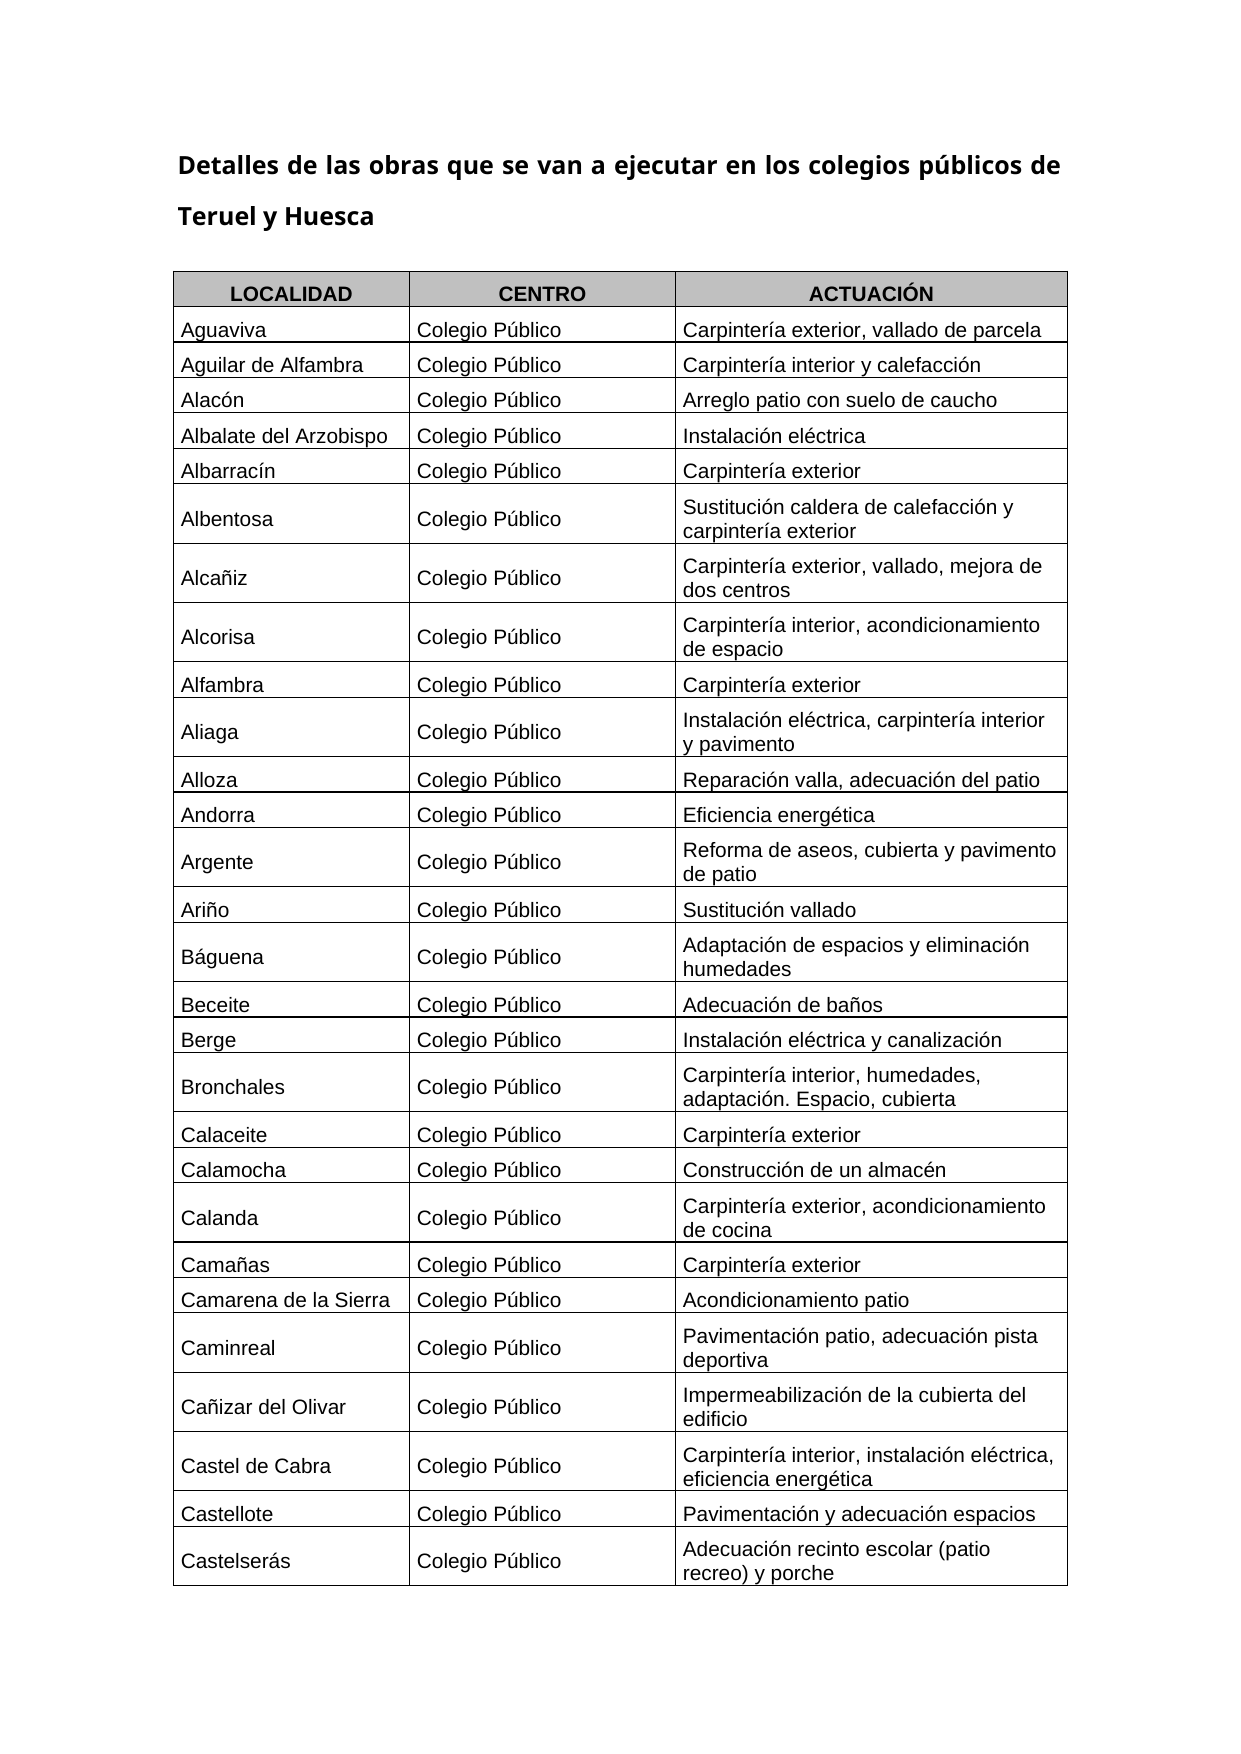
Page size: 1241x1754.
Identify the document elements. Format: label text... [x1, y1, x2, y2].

table_cell Colegio Público [410, 662, 675, 697]
table_cell Colegio Público [410, 982, 675, 1016]
table_cell Albentosa [174, 484, 409, 542]
table_cell Colegio Público [410, 1432, 675, 1490]
table_cell Carpintería exterior, vallado, mejora de dos centros [676, 544, 1067, 602]
table_cell Sustitución caldera de calefacción y carpintería exterior [676, 484, 1067, 542]
table_cell Colegio Público [410, 1313, 675, 1372]
table_cell Bronchales [174, 1053, 409, 1111]
table_cell Carpintería exterior [676, 662, 1067, 697]
table_cell Carpintería exterior, acondicionamiento de cocina [676, 1183, 1067, 1241]
table_cell Aguilar de Alfambra [174, 343, 409, 377]
table_cell Ariño [174, 887, 409, 922]
table_cell Aguaviva [174, 307, 409, 341]
table_cell Reforma de aseos, cubierta y pavimento de patio [676, 828, 1067, 886]
table_cell Adecuación recinto escolar (patio recreo) y porche [676, 1527, 1067, 1585]
table_cell Argente [174, 828, 409, 886]
table_cell Colegio Público [410, 484, 675, 542]
table_cell Cañizar del Olivar [174, 1373, 409, 1431]
table_cell Berge [174, 1018, 409, 1052]
table_cell Colegio Público [410, 923, 675, 981]
table_cell Colegio Público [410, 449, 675, 483]
table_cell Colegio Público [410, 378, 675, 412]
table_cell Colegio Público [410, 828, 675, 886]
table_cell Adaptación de espacios y eliminación humedades [676, 923, 1067, 981]
table_cell Colegio Público [410, 1183, 675, 1241]
table_cell Instalación eléctrica [676, 413, 1067, 448]
table_cell Pavimentación y adecuación espacios [676, 1491, 1067, 1526]
table_cell Castel de Cabra [174, 1432, 409, 1490]
text Detalles de las obras que se van a ejecutar en los colegios públicos de Teruel y Huesca [177, 148, 1063, 233]
table_cell Alloza [174, 757, 409, 791]
table_cell Calamocha [174, 1148, 409, 1182]
table_cell Albalate del Arzobispo [174, 413, 409, 448]
table_cell Calaceite [174, 1112, 409, 1147]
table_cell Camarena de la Sierra [174, 1278, 409, 1312]
table_cell Acondicionamiento patio [676, 1278, 1067, 1312]
table_header CENTRO [410, 272, 675, 306]
table_cell Carpintería exterior [676, 1243, 1067, 1277]
table_cell Instalación eléctrica y canalización [676, 1018, 1067, 1052]
table_cell Carpintería exterior, vallado de parcela [676, 307, 1067, 341]
table_cell Camañas [174, 1243, 409, 1277]
table_cell Báguena [174, 923, 409, 981]
table_cell Castellote [174, 1491, 409, 1526]
table_cell Carpintería interior, humedades, adaptación. Espacio, cubierta [676, 1053, 1067, 1111]
table_cell Aliaga [174, 698, 409, 756]
table_cell Alacón [174, 378, 409, 412]
table_cell Castelserás [174, 1527, 409, 1585]
table_cell Colegio Público [410, 698, 675, 756]
table_cell Beceite [174, 982, 409, 1016]
table_cell Carpintería exterior [676, 1112, 1067, 1147]
table_cell Colegio Público [410, 1373, 675, 1431]
table_cell Eficiencia energética [676, 793, 1067, 827]
table_cell Carpintería interior, acondicionamiento de espacio [676, 603, 1067, 661]
table_cell Colegio Público [410, 544, 675, 602]
table_cell Arreglo patio con suelo de caucho [676, 378, 1067, 412]
table_cell Colegio Público [410, 1278, 675, 1312]
table_header LOCALIDAD [174, 272, 409, 306]
table_cell Colegio Público [410, 1053, 675, 1111]
table_cell Carpintería interior, instalación eléctrica, eficiencia energética [676, 1432, 1067, 1490]
table_cell Reparación valla, adecuación del patio [676, 757, 1067, 791]
table_cell Pavimentación patio, adecuación pista deportiva [676, 1313, 1067, 1372]
table_cell Colegio Público [410, 793, 675, 827]
table_cell Colegio Público [410, 343, 675, 377]
table_header ACTUACIÓN [676, 272, 1067, 306]
table_cell Carpintería interior y calefacción [676, 343, 1067, 377]
table_cell Colegio Público [410, 1243, 675, 1277]
table_cell Colegio Público [410, 1018, 675, 1052]
table_cell Colegio Público [410, 757, 675, 791]
table_cell Colegio Público [410, 1491, 675, 1526]
table_cell Caminreal [174, 1313, 409, 1372]
table_cell Colegio Público [410, 887, 675, 922]
table_cell Calanda [174, 1183, 409, 1241]
table_cell Colegio Público [410, 307, 675, 341]
table_cell Colegio Público [410, 413, 675, 448]
table_cell Sustitución vallado [676, 887, 1067, 922]
table_cell Instalación eléctrica, carpintería interior y pavimento [676, 698, 1067, 756]
table_cell Carpintería exterior [676, 449, 1067, 483]
table_cell Colegio Público [410, 603, 675, 661]
table_cell Adecuación de baños [676, 982, 1067, 1016]
table_cell Impermeabilización de la cubierta del edificio [676, 1373, 1067, 1431]
table_cell Construcción de un almacén [676, 1148, 1067, 1182]
table_cell Colegio Público [410, 1148, 675, 1182]
table_cell Alcañiz [174, 544, 409, 602]
table_cell Andorra [174, 793, 409, 827]
table_cell Colegio Público [410, 1527, 675, 1585]
table_cell Albarracín [174, 449, 409, 483]
table_cell Alfambra [174, 662, 409, 697]
table_cell Colegio Público [410, 1112, 675, 1147]
table_cell Alcorisa [174, 603, 409, 661]
